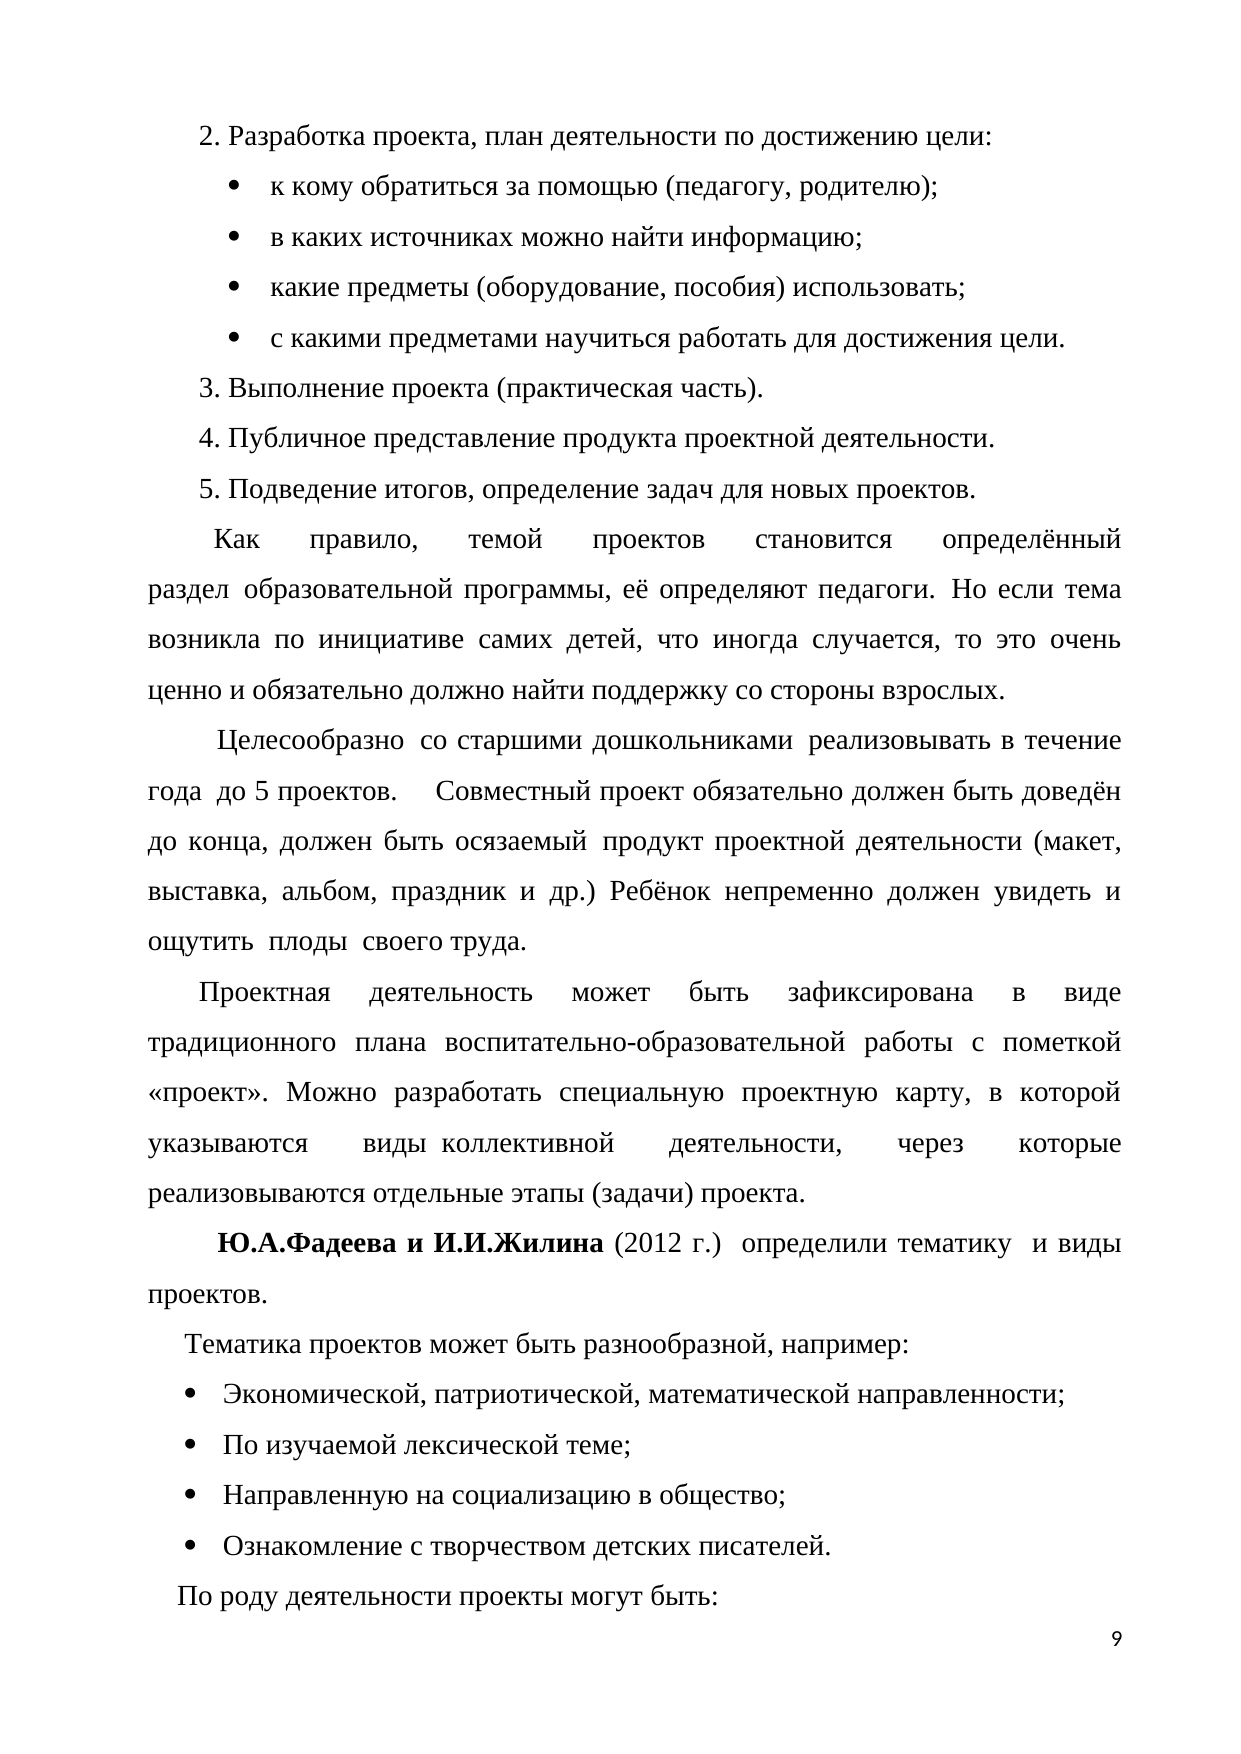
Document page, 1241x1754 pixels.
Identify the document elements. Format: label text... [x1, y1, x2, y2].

text 4. Публичное представление продукта проектной деятельности. [148, 420, 1122, 454]
text Ю.А.Фадеева и И.И.Жилина (2012 г.) определили тематику и виды проектов. [148, 1225, 1122, 1309]
text 5. Подведение итогов, определение задач для новых проектов. [148, 471, 1122, 504]
text 2. Разработка проекта, план деятельности по достижению цели: [148, 118, 1122, 152]
list Направленную на социализацию в общество; [185, 1477, 1122, 1511]
text Тематика проектов может быть разнообразной, например: [148, 1326, 1122, 1359]
list По изучаемой лексической теме; [185, 1427, 1122, 1460]
list Экономической, патриотической, математической направленности; [185, 1376, 1122, 1410]
text  какие предметы (оборудование, пособия) использовать; [185, 269, 1122, 303]
list Ознакомление с творчеством детских писателей. [185, 1528, 1122, 1561]
text Как правило, темой проектов становится определённый раздел образовательной программы, её определяют педагоги. Но если тема возникла по инициативе самих детей, что иногда случается, то это очень ценно и обязательно должно найти поддержку со стороны взрослых. [148, 521, 1122, 706]
text По роду деятельности проекты могут быть: [148, 1578, 1122, 1612]
text Целесообразно со старшими дошкольниками реализовывать в течение года до 5 проектов. Совместный проект обязательно должен быть доведён до конца, должен быть осязаемый продукт проектной деятельности (макет, выставка, альбом, праздник и др.) Ребёнок непременно должен увидеть и ощутить плоды своего труда. [148, 722, 1122, 957]
text 3. Выполнение проекта (практическая часть). [148, 370, 1122, 404]
text  в каких источниках можно найти информацию; [185, 219, 1122, 252]
text  к кому обратиться за помощью (педагогу, родителю); [185, 168, 1122, 202]
text  с какими предметами научиться работать для достижения цели. [185, 320, 1122, 353]
text Проектная деятельность может быть зафиксирована в виде традиционного плана воспитательно-образовательной работы с пометкой «проект». Можно разработать специальную проектную карту, в которой указываются виды коллективной деятельности, через которые реализовываются отдельные этапы (задачи) проекта. [148, 974, 1122, 1209]
